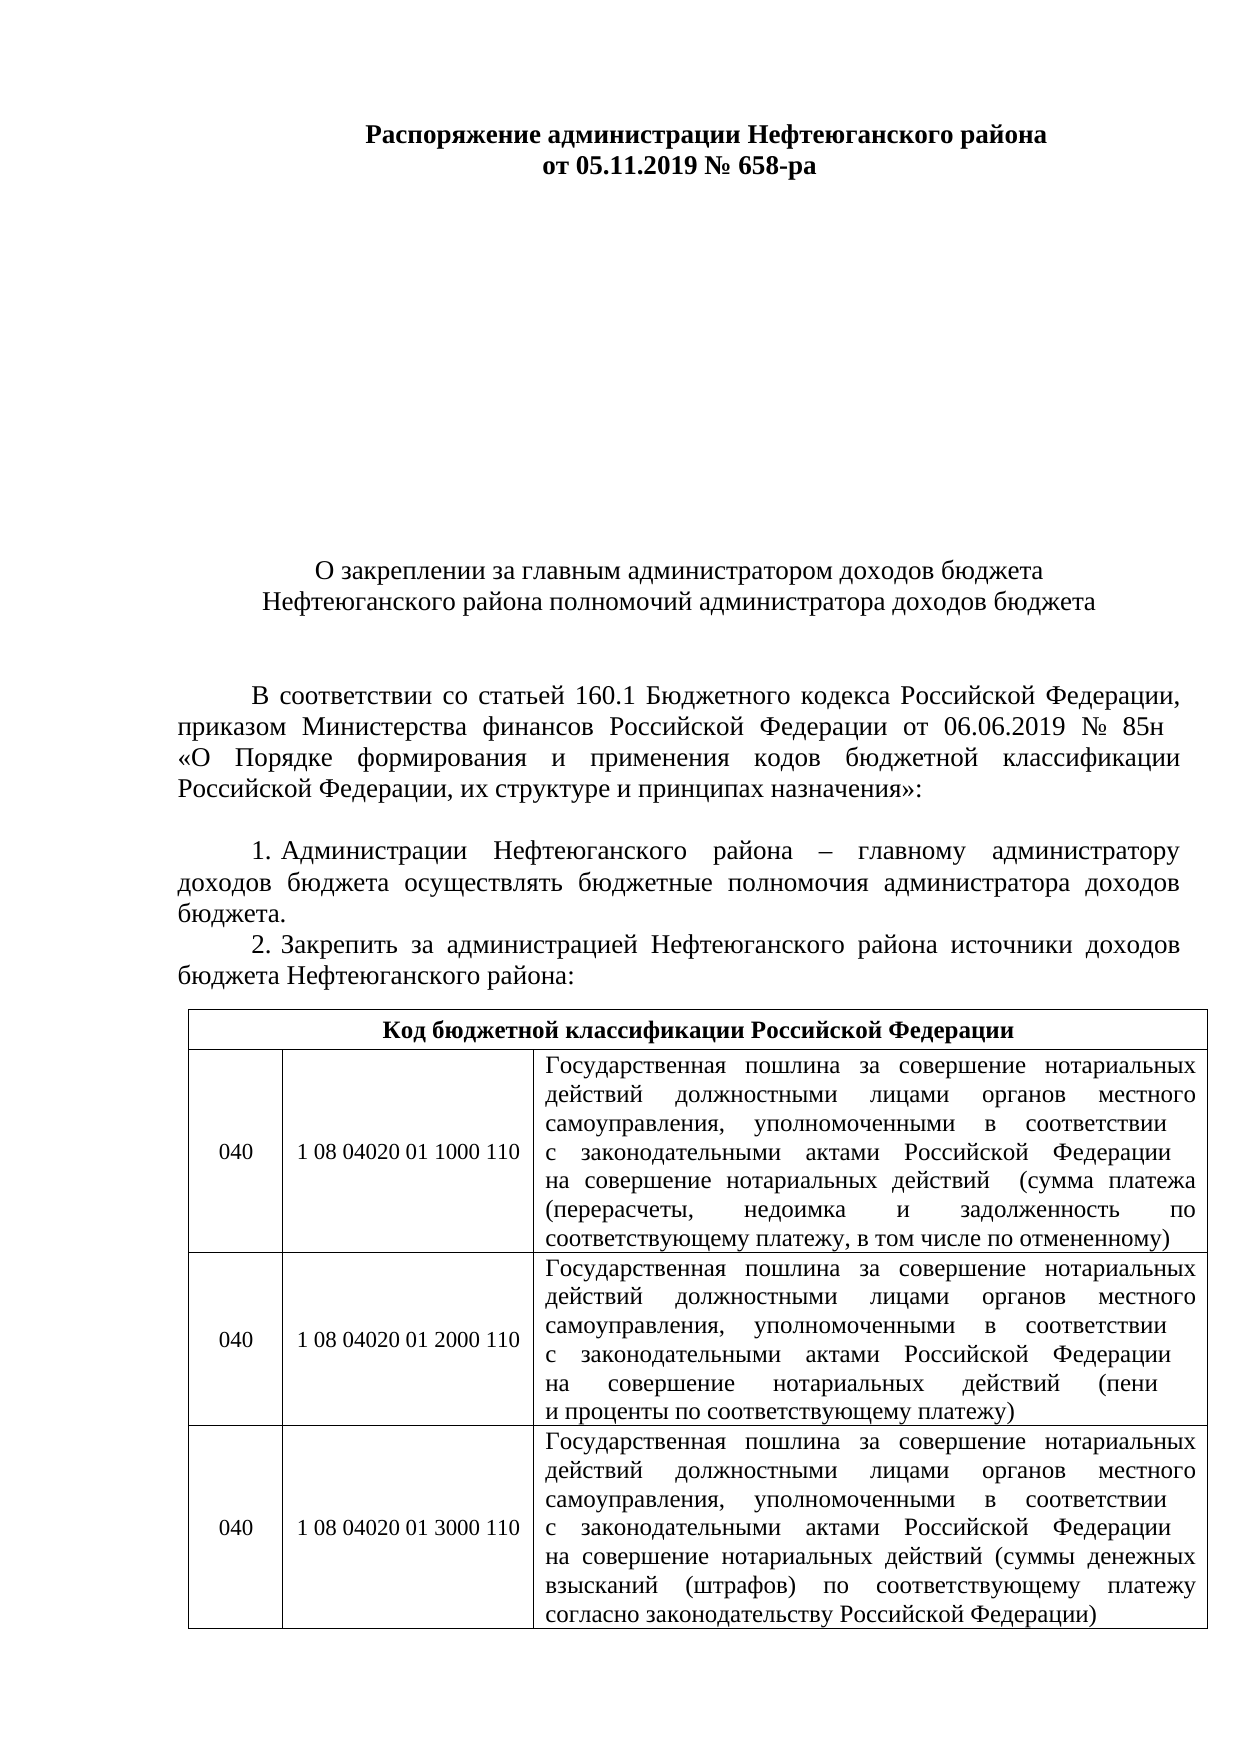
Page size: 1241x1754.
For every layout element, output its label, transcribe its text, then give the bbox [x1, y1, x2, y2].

table_cell 1 08 04020 01 1000 110 [283, 1050, 533, 1252]
table_cell Государственная пошлина за совершение нотариальных действий должностными лицами органов местного самоуправления, уполномоченными в соответствии с законодательными актами Российской Федерации на совершение нотариальных действий (сумма платежа (перерасчеты, недоимка и задолженность по соответствующему платежу, в том числе по отмененному) [534, 1050, 1207, 1252]
list Администрации Нефтеюганского района – главному администратору доходов бюджета осуществлять бюджетные полномочия администратора доходов бюджета. [177, 834, 1181, 928]
text Распоряжение администрации Нефтеюганского района [103, 118, 1212, 149]
table_cell 040 [189, 1426, 282, 1627]
text от 05.11.2019 № 658-ра [177, 149, 1181, 180]
list Закрепить за администрацией Нефтеюганского района источники доходов бюджета Нефтеюганского района: [177, 928, 1181, 990]
table_header Код бюджетной классификации Российской Федерации [189, 1010, 1207, 1049]
table_cell 1 08 04020 01 3000 110 [283, 1426, 533, 1627]
table_cell 040 [189, 1050, 282, 1252]
text В соответствии со статьей 160.1 Бюджетного кодекса Российской Федерации, приказом Министерства финансов Российской Федерации от 06.06.2019 № 85н «О Порядке формирования и применения кодов бюджетной классификации Российской Федерации, их структуре и принципах назначения»: [177, 679, 1181, 803]
text О закреплении за главным администратором доходов бюджета [177, 554, 1181, 585]
table_cell 040 [189, 1253, 282, 1425]
table_cell Государственная пошлина за совершение нотариальных действий должностными лицами органов местного самоуправления, уполномоченными в соответствии с законодательными актами Российской Федерации на совершение нотариальных действий (суммы денежных взысканий (штрафов) по соответствующему платежу согласно законодательству Российской Федерации) [534, 1426, 1207, 1627]
text Нефтеюганского района полномочий администратора доходов бюджета [177, 585, 1181, 616]
table_cell 1 08 04020 01 2000 110 [283, 1253, 533, 1425]
table_cell Государственная пошлина за совершение нотариальных действий должностными лицами органов местного самоуправления, уполномоченными в соответствии с законодательными актами Российской Федерации на совершение нотариальных действий (пени и проценты по соответствующему платежу) [534, 1253, 1207, 1425]
